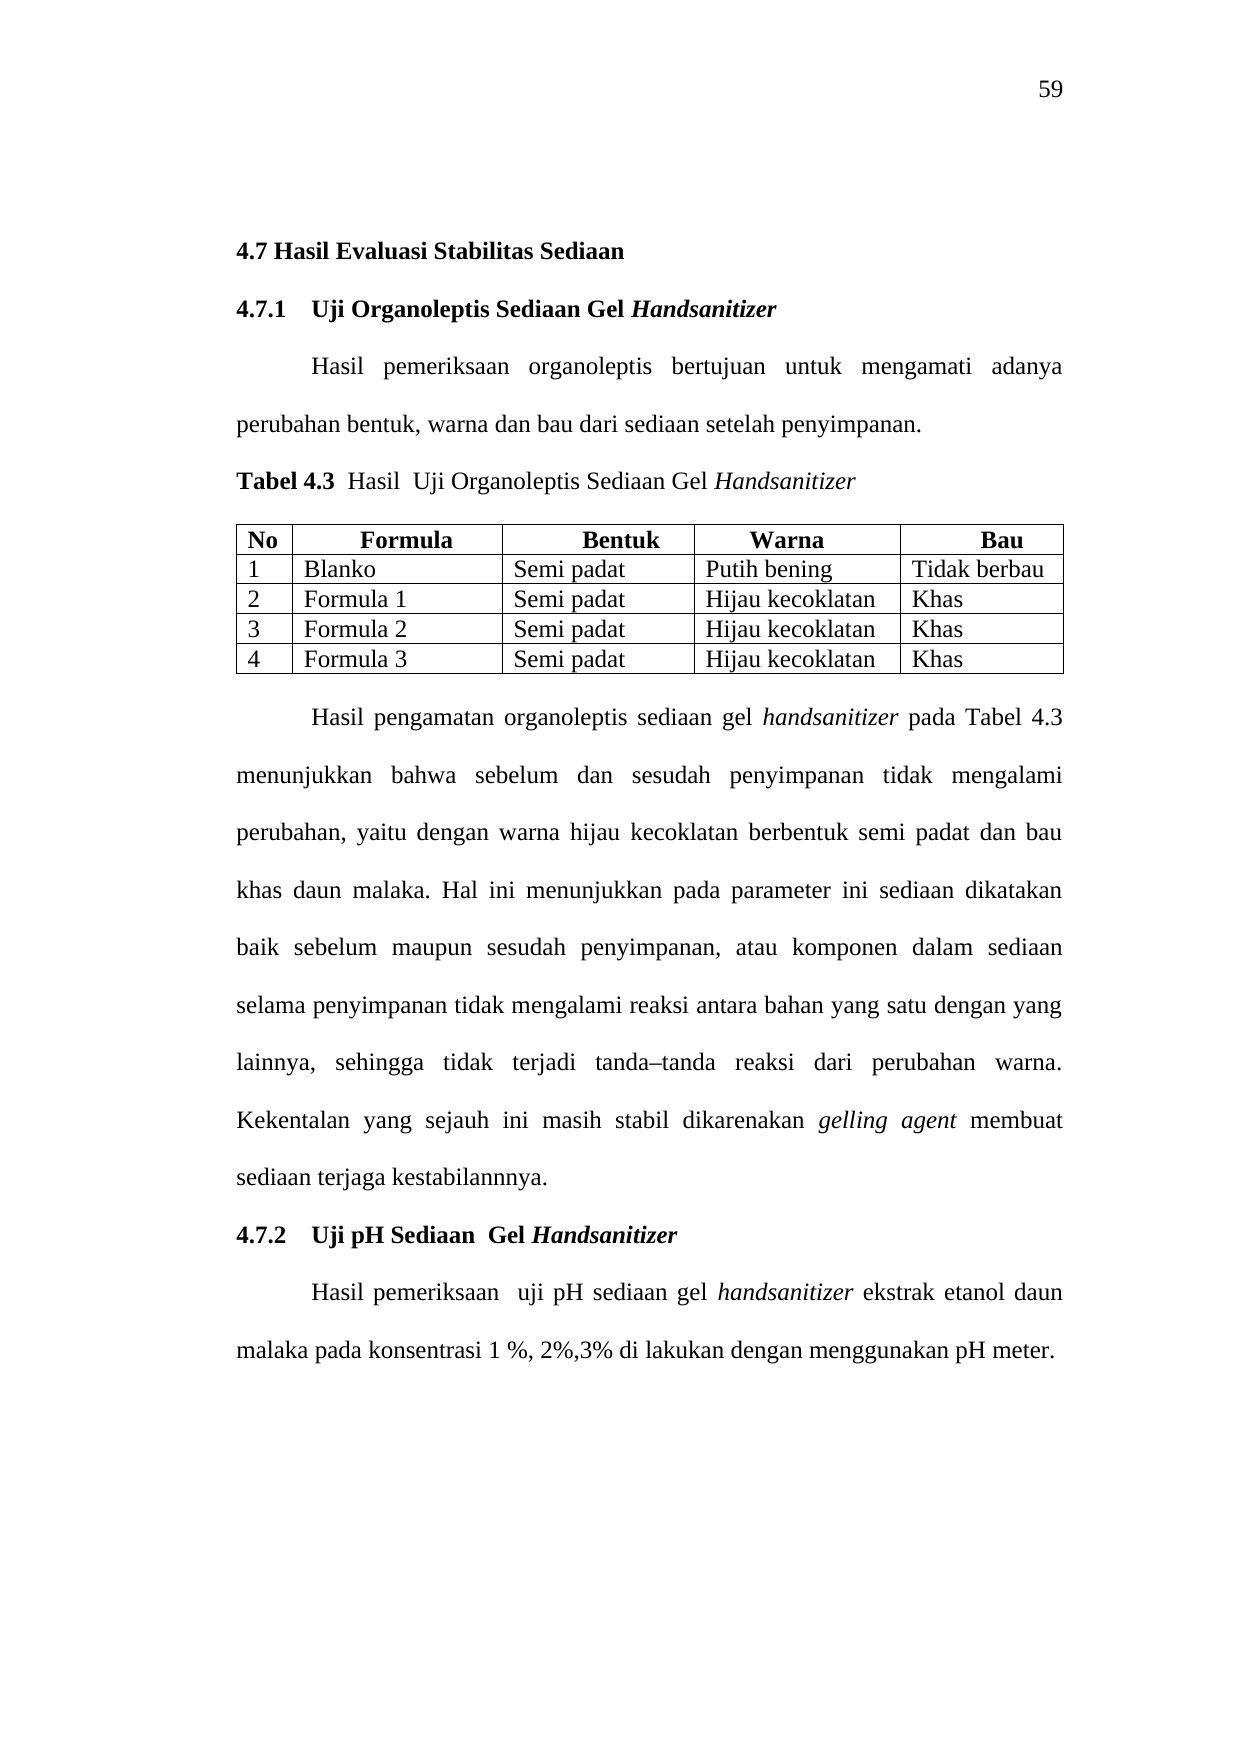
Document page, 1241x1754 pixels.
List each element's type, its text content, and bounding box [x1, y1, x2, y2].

table_cell Formula 2 [293, 614, 502, 643]
table_header Warna [695, 525, 900, 553]
table_cell Khas [901, 614, 1063, 643]
table_cell Semi padat [503, 614, 694, 643]
table_cell Semi padat [503, 584, 694, 613]
subtitle Uji Organoleptis Sediaan Gel Handsanitizer [236, 294, 1063, 322]
table_cell Putih bening [695, 555, 900, 583]
subtitle Hasil Evaluasi Stabilitas Sediaan [236, 236, 1063, 265]
table_cell Hijau kecoklatan [695, 584, 900, 613]
table_header No [237, 525, 292, 553]
table_cell 1 [237, 555, 292, 583]
table_cell 3 [237, 614, 292, 643]
text Tabel 4.3 Hasil Uji Organoleptis Sediaan Gel Handsanitizer [236, 466, 1063, 495]
table_cell Tidak berbau [901, 555, 1063, 583]
subtitle Uji pH Sediaan Gel Handsanitizer [236, 1220, 1063, 1249]
table_cell Formula 3 [293, 644, 502, 673]
table_cell Formula 1 [293, 584, 502, 613]
table_cell 2 [237, 584, 292, 613]
table_cell Hijau kecoklatan [695, 614, 900, 643]
text Hasil pemeriksaan organoleptis bertujuan untuk mengamati adanya perubahan bentuk, warna dan bau dari sediaan setelah penyimpanan. [236, 351, 1063, 437]
table_cell Khas [901, 644, 1063, 673]
text Hasil pemeriksaan uji pH sediaan gel handsanitizer ekstrak etanol daun malaka pada konsentrasi 1 %, 2%,3% di lakukan dengan menggunakan pH meter. [236, 1277, 1063, 1364]
table_cell Semi padat [503, 644, 694, 673]
table_cell Khas [901, 584, 1063, 613]
table_header Formula [293, 525, 502, 553]
text Hasil pengamatan organoleptis sediaan gel handsanitizer pada Tabel 4.3 menunjukkan bahwa sebelum dan sesudah penyimpanan tidak mengalami perubahan, yaitu dengan warna hijau kecoklatan berbentuk semi padat dan bau khas daun malaka. Hal ini menunjukkan pada parameter ini sediaan dikatakan baik sebelum maupun sesudah penyimpanan, atau komponen dalam sediaan selama penyimpanan tidak mengalami reaksi antara bahan yang satu dengan yang lainnya, sehingga tidak terjadi tanda–tanda reaksi dari perubahan warna. Kekentalan yang sejauh ini masih stabil dikarenakan gelling agent membuat sediaan terjaga kestabilannnya. [236, 702, 1063, 1191]
table_header Bentuk [503, 525, 694, 553]
table_header Bau [901, 525, 1063, 553]
table_cell 4 [237, 644, 292, 673]
table_cell Blanko [293, 555, 502, 583]
table_cell Semi padat [503, 555, 694, 583]
table_cell Hijau kecoklatan [695, 644, 900, 673]
